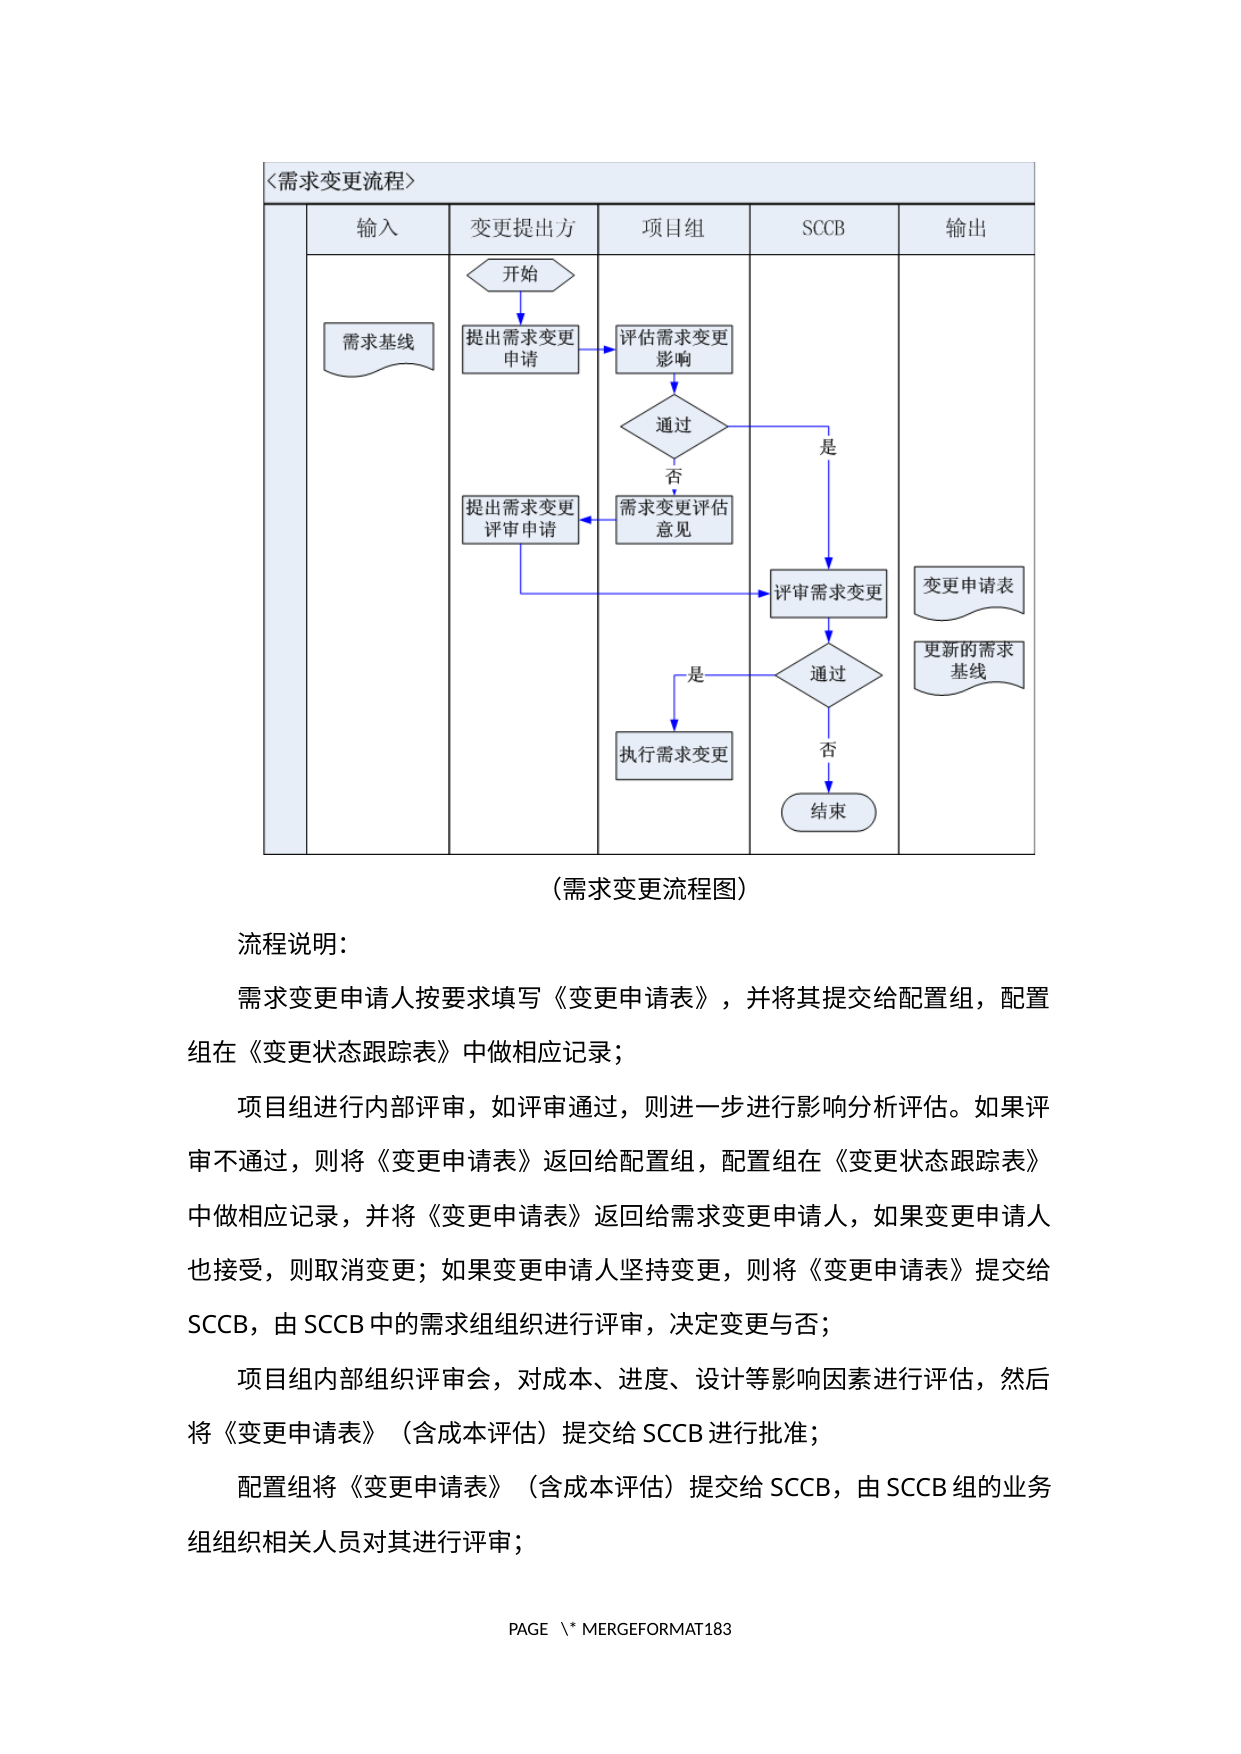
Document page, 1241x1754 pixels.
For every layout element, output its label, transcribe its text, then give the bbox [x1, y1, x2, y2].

text 项目组内部组织评审会，对成本、进度、设计等影响因素进行评估，然后将《变更申请表》（含成本评估）提交给SCCB进行批准； [187, 1359, 1053, 1450]
text 需求变更申请人按要求填写《变更申请表》，并将其提交给配置组，配置组在《变更状态跟踪表》中做相应记录； [187, 978, 1053, 1069]
picture [263, 162, 1036, 855]
text 流程说明： [187, 924, 1053, 960]
text 配置组将《变更申请表》（含成本评估）提交给SCCB，由SCCB组的业务组组织相关人员对其进行评审； [187, 1468, 1053, 1558]
text （需求变更流程图） [187, 870, 1053, 906]
text 项目组进行内部评审，如评审通过，则进一步进行影响分析评估。如果评审不通过，则将《变更申请表》返回给配置组，配置组在《变更状态跟踪表》中做相应记录，并将《变更申请表》返回给需求变更申请人，如果变更申请人也接受，则取消变更；如果变更申请人坚持变更，则将《变更申请表》提交给SCCB，由SCCB中的需求组组织进行评审，决定变更与否； [187, 1087, 1053, 1341]
